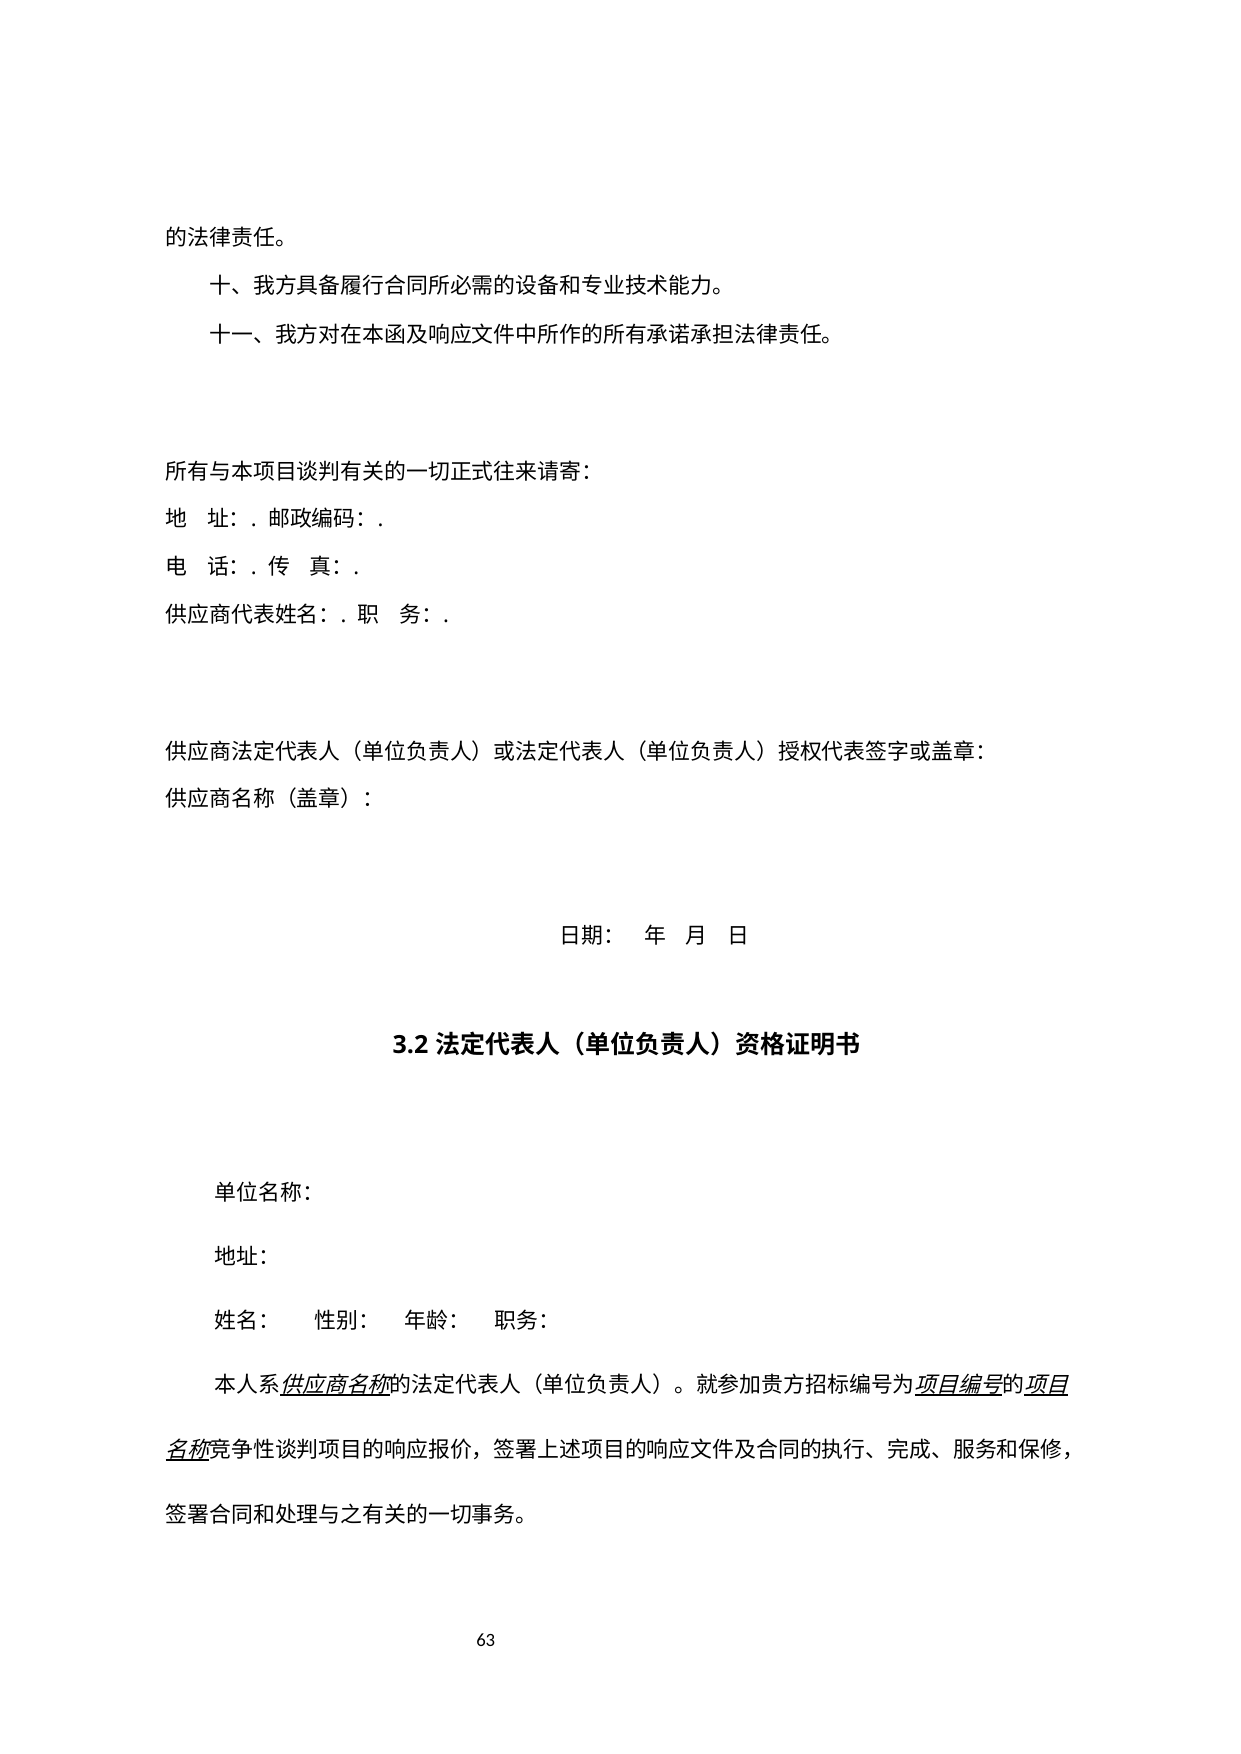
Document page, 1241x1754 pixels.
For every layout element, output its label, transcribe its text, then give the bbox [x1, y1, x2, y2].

text 所有与本项目谈判有关的一切正式往来请寄： [165, 454, 1087, 486]
text 地址： [165, 1238, 1087, 1271]
text 电 话：. 传 真：. [165, 549, 1087, 581]
text 供应商法定代表人（单位负责人）或法定代表人（单位负责人）授权代表签字或盖章： [165, 734, 1087, 765]
text 单位名称： [165, 1174, 1087, 1207]
text 十一、我方对在本函及响应文件中所作的所有承诺承担法律责任。 [165, 316, 1087, 349]
text 日期： 年 月 日 [165, 918, 1087, 950]
text 地 址：. 邮政编码：. [165, 501, 1087, 533]
text 供应商代表姓名：. 职 务：. [165, 597, 1087, 628]
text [165, 219, 1087, 252]
text 十、我方具备履行合同所必需的设备和专业技术能力。 [165, 268, 1087, 300]
text 供应商名称（盖章）： [165, 781, 1087, 813]
text 姓名： 性别： 年龄： 职务： [165, 1303, 1087, 1335]
text 3.2 法定代表人（单位负责人）资格证明书 [165, 1010, 1087, 1075]
text 本人系供应商名称的法定代表人（单位负责人）。就参加贵方招标编号为项目编号的项目名称竞争性谈判项目的响应报价，签署上述项目的响应文件及合同的执行、完成、服务和保修，签署合同和处理与之有关的一切事务。 [165, 1367, 1087, 1529]
